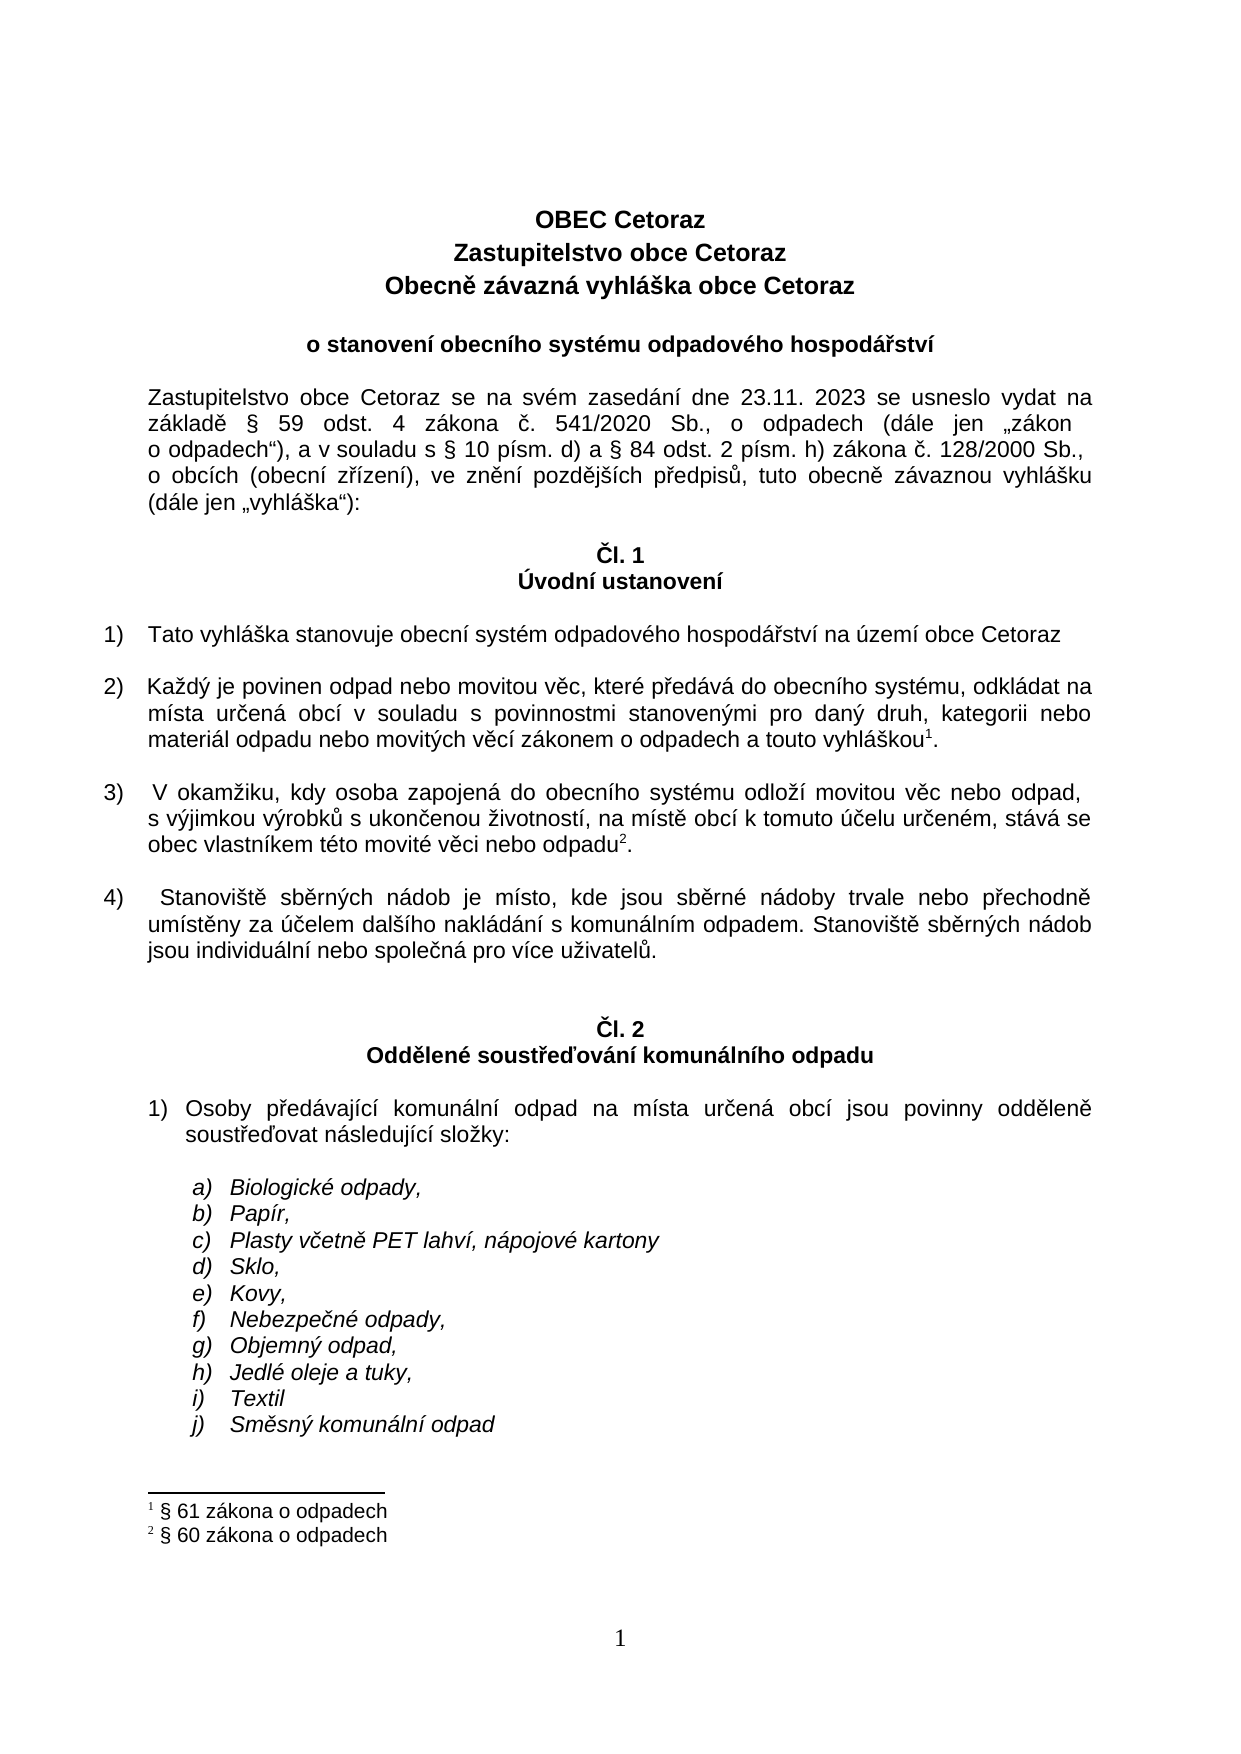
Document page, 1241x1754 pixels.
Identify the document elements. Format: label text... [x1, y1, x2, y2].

text Zastupitelstvo obce Cetoraz se na svém zasedání dne 23.11. 2023 se usneslo vydat na základě § 59 odst. 4 zákona č. 541/2020 Sb., o odpadech (dále jen „zákon o odpadech“), a v souladu s § 10 písm. d) a § 84 odst. 2 písm. h) zákona č. 128/2000 Sb., o obcích (obecní zřízení), ve znění pozdějších předpisů, tuto obecně závaznou vyhlášku (dále jen „vyhláška“): [148, 383, 1092, 515]
text o stanovení obecního systému odpadového hospodářství [148, 331, 1092, 357]
text Čl. 2 [148, 1016, 1092, 1042]
list Směsný komunální odpad [192, 1411, 1092, 1438]
list Nebezpečné odpady, [192, 1306, 1092, 1332]
list Plasty včetně PET lahví, nápojové kartony [192, 1227, 1092, 1253]
text OBEC Cetoraz [148, 205, 1092, 234]
text Čl. 1 [148, 542, 1092, 568]
list Biologické odpady, [192, 1174, 1092, 1200]
text Obecně závazná vyhláška obce Cetoraz [148, 271, 1092, 300]
list Tato vyhláška stanovuje obecní systém odpadového hospodářství na území obce Cetoraz [103, 621, 1092, 647]
list Kovy, [192, 1279, 1092, 1306]
text Zastupitelstvo obce Cetoraz [148, 238, 1092, 267]
subtitle Úvodní ustanovení [148, 568, 1092, 594]
list Objemný odpad, [192, 1332, 1092, 1358]
list Osoby předávající komunální odpad na místa určená obcí jsou povinny odděleně soustřeďovat následující složky: [148, 1095, 1092, 1148]
list Jedlé oleje a tuky, [192, 1358, 1092, 1385]
list Papír, [192, 1200, 1092, 1227]
list Sklo, [192, 1253, 1092, 1279]
list Textil [192, 1385, 1092, 1411]
list V okamžiku, kdy osoba zapojená do obecního systému odloží movitou věc nebo odpad, s výjimkou výrobků s ukončenou životností, na místě obcí k tomuto účelu určeném, stává se obec vlastníkem této movité věci nebo odpadu. [103, 779, 1092, 858]
text Oddělené soustřeďování komunálního odpadu [148, 1042, 1092, 1069]
list Stanoviště sběrných nádob je místo, kde jsou sběrné nádoby trvale nebo přechodně umístěny za účelem dalšího nakládání s komunálním odpadem. Stanoviště sběrných nádob jsou individuální nebo společná pro více uživatelů. [103, 884, 1092, 963]
list Každý je povinen odpad nebo movitou věc, které předává do obecního systému, odkládat na místa určená obcí v souladu s povinnostmi stanovenými pro daný druh, kategorii nebo materiál odpadu nebo movitých věcí zákonem o odpadech a touto vyhláškou. [103, 673, 1092, 752]
